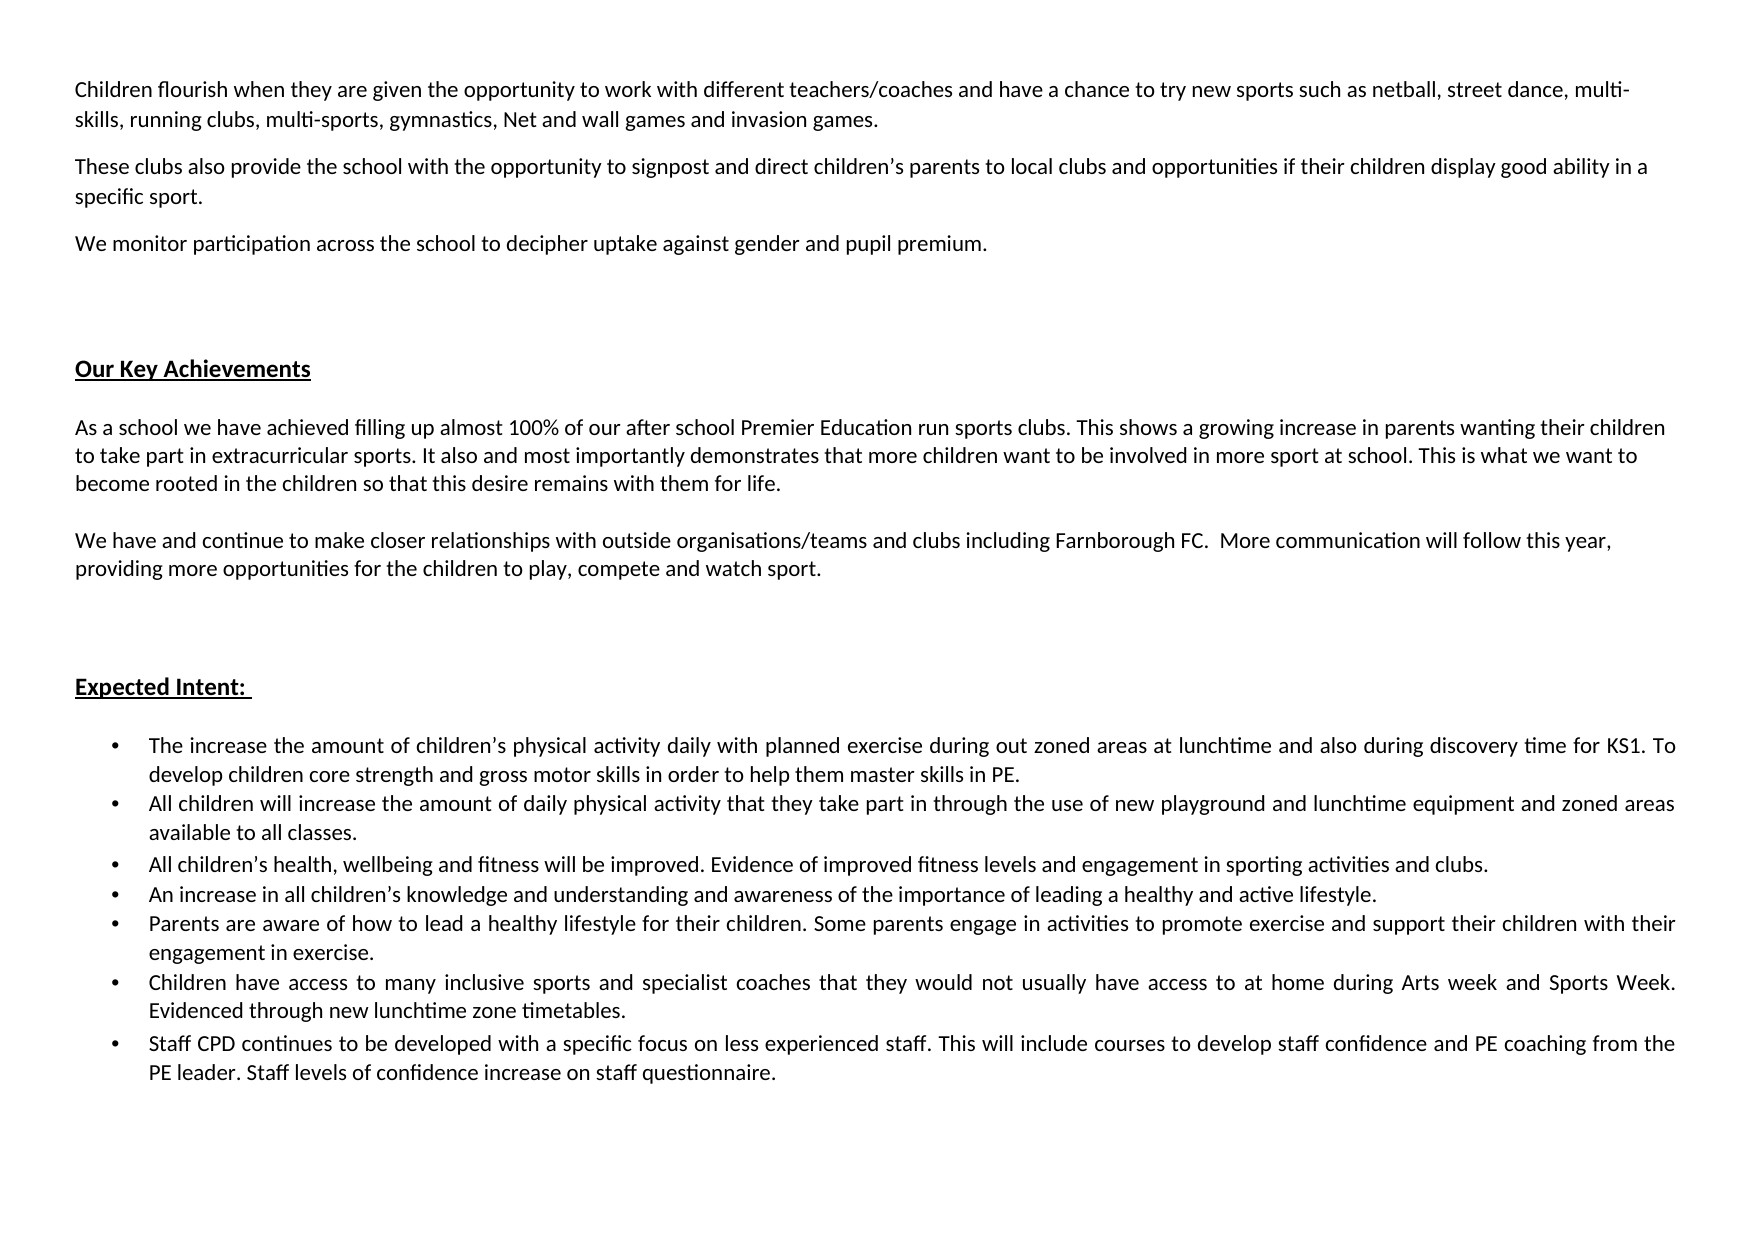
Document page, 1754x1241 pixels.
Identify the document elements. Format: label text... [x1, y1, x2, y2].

text We have and continue to make closer relationships with outside organisations/teams and clubs including Farnborough FC. More communication will follow this year, providing more opportunities for the children to play, compete and watch sport. [75, 526, 1679, 582]
list The increase the amount of children’s physical activity daily with planned exercise during out zoned areas at lunchtime and also during discovery time for KS1. To develop children core strength and gross motor skills in order to help them master skills in PE. [111, 731, 1679, 788]
list An increase in all children’s knowledge and understanding and awareness of the importance of leading a healthy and active lifestyle. [111, 880, 1679, 908]
list All children will increase the amount of daily physical activity that they take part in through the use of new playground and lunchtime equipment and zoned areas available to all classes. [111, 789, 1679, 846]
text We monitor participation across the school to decipher uptake against gender and pupil premium. [75, 229, 1679, 257]
text Expected Intent: [75, 671, 1679, 702]
list All children’s health, wellbeing and fitness will be improved. Evidence of improved fitness levels and engagement in sporting activities and clubs. [111, 851, 1679, 879]
text Our Key Achievements [75, 353, 1679, 384]
list Staff CPD continues to be developed with a specific focus on less experienced staff. This will include courses to develop staff confidence and PE coaching from the PE leader. Staff levels of confidence increase on staff questionnaire. [111, 1029, 1679, 1086]
list Children have access to many inclusive sports and specialist coaches that they would not usually have access to at home during Arts week and Sports Week. Evidenced through new lunchtime zone timetables. [111, 968, 1679, 1024]
text These clubs also provide the school with the opportunity to signpost and direct children’s parents to local clubs and opportunities if their children display good ability in a specific sport. [74, 152, 1679, 210]
list Parents are aware of how to lead a healthy lifestyle for their children. Some parents engage in activities to promote exercise and support their children with their engagement in exercise. [111, 909, 1679, 966]
text Children flourish when they are given the opportunity to work with different teachers/coaches and have a chance to try new sports such as netball, street dance, multi-skills, running clubs, multi-sports, gymnastics, Net and wall games and invasion games. [74, 75, 1679, 133]
text As a school we have achieved filling up almost 100% of our after school Premier Education run sports clubs. This shows a growing increase in parents wanting their children to take part in extracurricular sports. It also and most importantly demonstrates that more children want to be involved in more sport at school. This is what we want to become rooted in the children so that this desire remains with them for life. [75, 413, 1679, 497]
